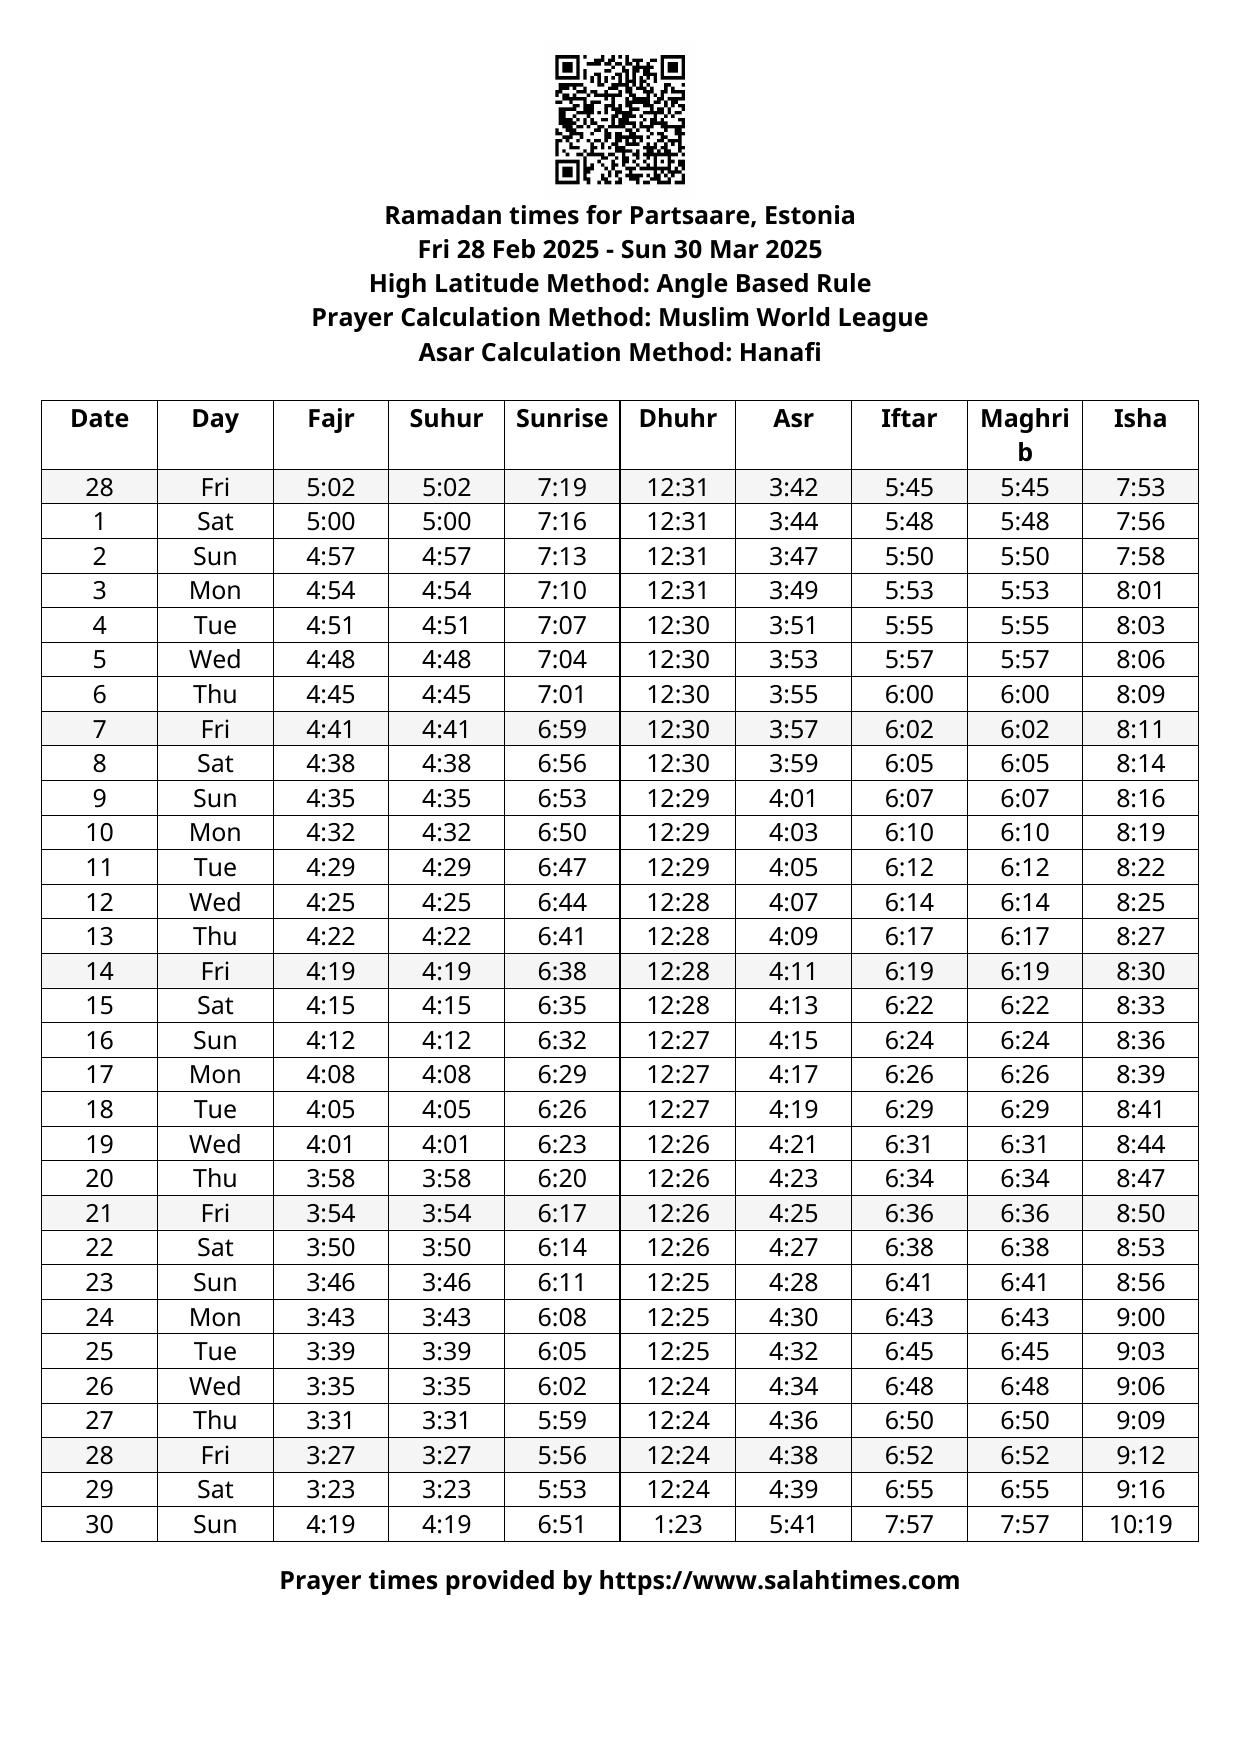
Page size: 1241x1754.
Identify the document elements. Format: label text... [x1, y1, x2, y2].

table_cell 8:11 [1083, 712, 1198, 745]
table_cell 5:00 [274, 504, 388, 538]
table_cell Tue [158, 1334, 273, 1368]
table_cell Tue [158, 1092, 273, 1126]
table_cell 4:38 [736, 1438, 851, 1472]
table_cell 12:28 [621, 919, 735, 953]
table_cell 4:35 [389, 781, 504, 814]
table_cell 12:26 [621, 1196, 735, 1229]
table_cell 12:25 [621, 1265, 735, 1299]
table_cell 4:05 [274, 1092, 388, 1126]
table_cell 4:19 [389, 1507, 504, 1541]
table_cell 6:59 [505, 712, 619, 745]
table_cell 6:53 [505, 781, 619, 814]
table_cell 12:30 [621, 608, 735, 642]
table_cell 4:54 [389, 574, 504, 607]
text Fri 28 Feb 2025 - Sun 30 Mar 2025 [42, 232, 1198, 266]
table_cell 12:24 [621, 1369, 735, 1402]
table_cell 6:17 [505, 1196, 619, 1229]
table_cell 5:48 [852, 504, 967, 538]
table_cell 5:57 [852, 643, 967, 676]
table_cell 4:12 [389, 1023, 504, 1057]
table_cell 6:34 [852, 1161, 967, 1195]
table_cell Sun [158, 781, 273, 814]
table_cell 4:12 [274, 1023, 388, 1057]
table_cell 4:34 [736, 1369, 851, 1402]
table_cell Wed [158, 1127, 273, 1160]
table_cell 4:41 [389, 712, 504, 745]
table_cell 22 [42, 1231, 157, 1264]
table_cell 6:55 [968, 1473, 1082, 1506]
table_cell 4:57 [274, 539, 388, 572]
table_cell 3:57 [736, 712, 851, 745]
table_cell 6:22 [852, 989, 967, 1022]
table_cell 4:22 [389, 919, 504, 953]
table_cell 8 [42, 746, 157, 780]
table_cell 4:07 [736, 885, 851, 918]
table_cell 6:19 [968, 954, 1082, 987]
table_cell 6:43 [852, 1300, 967, 1333]
table_cell 4:57 [389, 539, 504, 572]
table_cell 20 [42, 1161, 157, 1195]
table_cell 6:34 [968, 1161, 1082, 1195]
table_cell 28 [42, 1438, 157, 1472]
table_cell 4:35 [274, 781, 388, 814]
table_cell 4:39 [736, 1473, 851, 1506]
table_cell 4:08 [274, 1058, 388, 1091]
text High Latitude Method: Angle Based Rule [42, 266, 1198, 300]
table_cell 6:31 [852, 1127, 967, 1160]
table_cell 12:24 [621, 1473, 735, 1506]
table_cell 6:50 [505, 816, 619, 849]
table_cell 23 [42, 1265, 157, 1299]
table_cell 5:55 [852, 608, 967, 642]
table_cell 3:54 [274, 1196, 388, 1229]
table_cell 6:29 [505, 1058, 619, 1091]
table_cell 3:27 [274, 1438, 388, 1472]
table_cell 12:29 [621, 781, 735, 814]
table_cell 4:48 [274, 643, 388, 676]
table_cell 4:21 [736, 1127, 851, 1160]
table_cell 15 [42, 989, 157, 1022]
table_cell 3:55 [736, 677, 851, 711]
table_cell 6:56 [505, 746, 619, 780]
table_cell 12:24 [621, 1438, 735, 1472]
table_cell 4:17 [736, 1058, 851, 1091]
table_cell 12:26 [621, 1161, 735, 1195]
table_cell 4 [42, 608, 157, 642]
table_cell 8:36 [1083, 1023, 1198, 1057]
table_cell 5:56 [505, 1438, 619, 1472]
table_cell 5:02 [389, 470, 504, 503]
table_cell 6:31 [968, 1127, 1082, 1160]
table_cell 6:45 [852, 1334, 967, 1368]
table_cell 11 [42, 850, 157, 884]
table_cell 3:23 [389, 1473, 504, 1506]
table_cell 3:58 [274, 1161, 388, 1195]
table_cell 6:24 [852, 1023, 967, 1057]
table_cell 8:47 [1083, 1161, 1198, 1195]
table_cell 6:26 [968, 1058, 1082, 1091]
table_cell 3 [42, 574, 157, 607]
table_cell Thu [158, 677, 273, 711]
table_cell 4:54 [274, 574, 388, 607]
table_cell 8:09 [1083, 677, 1198, 711]
table_cell 6:50 [968, 1404, 1082, 1437]
table_cell 30 [42, 1507, 157, 1541]
table_cell 6:08 [505, 1300, 619, 1333]
table_cell 6:19 [852, 954, 967, 987]
table_cell 6:05 [505, 1334, 619, 1368]
table_cell 4:48 [389, 643, 504, 676]
table_cell Fri [158, 954, 273, 987]
table_cell 3:43 [389, 1300, 504, 1333]
table_cell 9:03 [1083, 1334, 1198, 1368]
table_cell 6:17 [968, 919, 1082, 953]
table_cell 4:11 [736, 954, 851, 987]
table_cell 6:24 [968, 1023, 1082, 1057]
table_cell Wed [158, 885, 273, 918]
table_cell 3:35 [389, 1369, 504, 1402]
table_cell 6:10 [968, 816, 1082, 849]
table_cell 6:12 [968, 850, 1082, 884]
table_cell 3:31 [274, 1404, 388, 1437]
table_cell 10:19 [1083, 1507, 1198, 1541]
table_cell 4:28 [736, 1265, 851, 1299]
table_cell 7:07 [505, 608, 619, 642]
table_cell 4:51 [274, 608, 388, 642]
table_cell 4:05 [736, 850, 851, 884]
table_cell 6:36 [852, 1196, 967, 1229]
table_cell 8:25 [1083, 885, 1198, 918]
table_cell Sun [158, 1507, 273, 1541]
table_cell 8:27 [1083, 919, 1198, 953]
table_cell 6:07 [968, 781, 1082, 814]
table_cell 6:38 [968, 1231, 1082, 1264]
table_cell 8:41 [1083, 1092, 1198, 1126]
table_cell 6:02 [968, 712, 1082, 745]
table_cell Mon [158, 816, 273, 849]
table_cell Sun [158, 1265, 273, 1299]
table_cell 4:15 [736, 1023, 851, 1057]
table_cell 7 [42, 712, 157, 745]
table_cell 4:01 [736, 781, 851, 814]
text Prayer Calculation Method: Muslim World League [42, 300, 1198, 334]
table_cell 5:02 [274, 470, 388, 503]
text Ramadan times for Partsaare, Estonia [42, 198, 1198, 232]
table_cell 8:06 [1083, 643, 1198, 676]
table_cell 6:41 [852, 1265, 967, 1299]
table_cell 7:13 [505, 539, 619, 572]
table_cell 27 [42, 1404, 157, 1437]
table_cell 9 [42, 781, 157, 814]
table_cell 25 [42, 1334, 157, 1368]
table_header Day [158, 401, 273, 469]
table_cell 6:26 [505, 1092, 619, 1126]
text Asar Calculation Method: Hanafi [42, 334, 1198, 368]
table_cell 6:50 [852, 1404, 967, 1437]
table_cell 6:05 [852, 746, 967, 780]
table_cell 17 [42, 1058, 157, 1091]
table_cell 6:35 [505, 989, 619, 1022]
table_cell 5:59 [505, 1404, 619, 1437]
table_cell 12:29 [621, 816, 735, 849]
table_cell 6:51 [505, 1507, 619, 1541]
table_cell 12:31 [621, 539, 735, 572]
table_cell 5 [42, 643, 157, 676]
table_cell 5:55 [968, 608, 1082, 642]
table_cell 8:39 [1083, 1058, 1198, 1091]
table_cell Mon [158, 1300, 273, 1333]
table_cell 12:26 [621, 1231, 735, 1264]
table_cell 19 [42, 1127, 157, 1160]
table_cell 5:50 [852, 539, 967, 572]
table_cell 18 [42, 1092, 157, 1126]
table_cell Thu [158, 1161, 273, 1195]
table_cell 7:57 [968, 1507, 1082, 1541]
table_cell 6:02 [852, 712, 967, 745]
table_cell 6:23 [505, 1127, 619, 1160]
table_cell 4:15 [274, 989, 388, 1022]
table_cell 6 [42, 677, 157, 711]
table_cell 12:27 [621, 1058, 735, 1091]
table_cell 9:06 [1083, 1369, 1198, 1402]
picture [542, 41, 699, 198]
table_cell 4:01 [389, 1127, 504, 1160]
table_cell 6:10 [852, 816, 967, 849]
table_cell 12:30 [621, 643, 735, 676]
table_cell 3:50 [274, 1231, 388, 1264]
table_cell 12 [42, 885, 157, 918]
table_cell 8:33 [1083, 989, 1198, 1022]
table_cell 4:22 [274, 919, 388, 953]
table_cell 3:31 [389, 1404, 504, 1437]
table_cell 6:14 [852, 885, 967, 918]
table_cell 6:38 [852, 1231, 967, 1264]
table_cell 5:45 [852, 470, 967, 503]
table_cell 5:57 [968, 643, 1082, 676]
table_cell 12:30 [621, 712, 735, 745]
table_cell 6:38 [505, 954, 619, 987]
table_cell Sat [158, 1473, 273, 1506]
table_cell 12:31 [621, 470, 735, 503]
table_cell Wed [158, 643, 273, 676]
table_cell Sat [158, 989, 273, 1022]
table_cell 6:29 [968, 1092, 1082, 1126]
table_cell 12:29 [621, 850, 735, 884]
table_cell 4:45 [389, 677, 504, 711]
table_cell Sat [158, 746, 273, 780]
table_cell 4:19 [274, 954, 388, 987]
table_cell 6:00 [852, 677, 967, 711]
table_cell Sun [158, 1023, 273, 1057]
table_cell 4:23 [736, 1161, 851, 1195]
table_cell 3:43 [274, 1300, 388, 1333]
table_cell 4:08 [389, 1058, 504, 1091]
table_cell 6:26 [852, 1058, 967, 1091]
table_cell 3:53 [736, 643, 851, 676]
table_cell 12:28 [621, 954, 735, 987]
table_cell 6:29 [852, 1092, 967, 1126]
table_cell 7:19 [505, 470, 619, 503]
table_header Iftar [852, 401, 967, 469]
table_cell 4:03 [736, 816, 851, 849]
table_cell Mon [158, 574, 273, 607]
table_cell 12:28 [621, 989, 735, 1022]
table_cell 4:13 [736, 989, 851, 1022]
table_cell 12:30 [621, 677, 735, 711]
table_cell 3:44 [736, 504, 851, 538]
table_cell Sat [158, 504, 273, 538]
table_cell 4:32 [736, 1334, 851, 1368]
table_cell 3:42 [736, 470, 851, 503]
table_cell Fri [158, 712, 273, 745]
table_cell 12:30 [621, 746, 735, 780]
table_cell Tue [158, 608, 273, 642]
table_cell 4:30 [736, 1300, 851, 1333]
table_cell Fri [158, 470, 273, 503]
table_cell 3:23 [274, 1473, 388, 1506]
table_cell 4:41 [274, 712, 388, 745]
table_cell 8:30 [1083, 954, 1198, 987]
table_cell 12:25 [621, 1300, 735, 1333]
table_cell 5:45 [968, 470, 1082, 503]
table_cell 6:48 [968, 1369, 1082, 1402]
table_cell 12:26 [621, 1127, 735, 1160]
table_cell 6:48 [852, 1369, 967, 1402]
table_cell 5:53 [968, 574, 1082, 607]
table_cell Mon [158, 1058, 273, 1091]
table_cell 7:04 [505, 643, 619, 676]
table_cell 12:27 [621, 1023, 735, 1057]
table_cell 5:00 [389, 504, 504, 538]
table_cell 4:32 [389, 816, 504, 849]
table_cell 3:46 [274, 1265, 388, 1299]
table_cell 7:10 [505, 574, 619, 607]
table_cell 10 [42, 816, 157, 849]
table_cell 4:29 [274, 850, 388, 884]
table_cell 4:19 [389, 954, 504, 987]
table_cell 4:19 [274, 1507, 388, 1541]
table_cell 8:50 [1083, 1196, 1198, 1229]
table_cell 6:52 [968, 1438, 1082, 1472]
table_cell 3:50 [389, 1231, 504, 1264]
table_cell 5:53 [505, 1473, 619, 1506]
table_cell 2 [42, 539, 157, 572]
table_cell 6:36 [968, 1196, 1082, 1229]
table_cell 6:02 [505, 1369, 619, 1402]
table_cell Tue [158, 850, 273, 884]
table_header Suhur [389, 401, 504, 469]
table_cell 13 [42, 919, 157, 953]
table_header Dhuhr [621, 401, 735, 469]
table_cell Thu [158, 919, 273, 953]
table_cell 8:53 [1083, 1231, 1198, 1264]
table_cell Sun [158, 539, 273, 572]
table_cell 3:47 [736, 539, 851, 572]
table_cell 6:43 [968, 1300, 1082, 1333]
table_cell 6:55 [852, 1473, 967, 1506]
table_cell 7:16 [505, 504, 619, 538]
table_cell 29 [42, 1473, 157, 1506]
table_cell 12:25 [621, 1334, 735, 1368]
table_cell 5:50 [968, 539, 1082, 572]
table_cell 3:59 [736, 746, 851, 780]
table_cell 6:44 [505, 885, 619, 918]
table_cell 6:45 [968, 1334, 1082, 1368]
table_cell 4:05 [389, 1092, 504, 1126]
table_cell 6:14 [968, 885, 1082, 918]
table_cell Fri [158, 1438, 273, 1472]
table_cell 3:58 [389, 1161, 504, 1195]
table_cell 1 [42, 504, 157, 538]
table_cell 4:29 [389, 850, 504, 884]
table_cell 14 [42, 954, 157, 987]
table_cell 6:47 [505, 850, 619, 884]
table_header Date [42, 401, 157, 469]
table_cell Thu [158, 1404, 273, 1437]
table_cell 1:23 [621, 1507, 735, 1541]
table_cell 28 [42, 470, 157, 503]
table_cell 9:12 [1083, 1438, 1198, 1472]
table_cell 16 [42, 1023, 157, 1057]
table_cell 8:16 [1083, 781, 1198, 814]
text Prayer times provided by https://www.salahtimes.com [42, 1563, 1198, 1597]
table_cell 3:39 [274, 1334, 388, 1368]
table_cell 12:28 [621, 885, 735, 918]
table_cell 6:22 [968, 989, 1082, 1022]
table_cell 4:38 [274, 746, 388, 780]
table_cell 8:01 [1083, 574, 1198, 607]
table_header Maghrib [968, 401, 1082, 469]
table_cell 4:27 [736, 1231, 851, 1264]
table_cell Wed [158, 1369, 273, 1402]
table_cell 4:36 [736, 1404, 851, 1437]
table_cell 7:01 [505, 677, 619, 711]
table_cell 3:49 [736, 574, 851, 607]
table_cell 3:39 [389, 1334, 504, 1368]
table_cell 6:41 [968, 1265, 1082, 1299]
table_cell 6:41 [505, 919, 619, 953]
table_cell 3:35 [274, 1369, 388, 1402]
table_cell 4:19 [736, 1092, 851, 1126]
table_cell 6:20 [505, 1161, 619, 1195]
table_cell 3:54 [389, 1196, 504, 1229]
table_cell 8:44 [1083, 1127, 1198, 1160]
table_cell 6:07 [852, 781, 967, 814]
table_cell 5:53 [852, 574, 967, 607]
table_cell Fri [158, 1196, 273, 1229]
table_cell 12:31 [621, 574, 735, 607]
table_cell 9:09 [1083, 1404, 1198, 1437]
table_cell 12:24 [621, 1404, 735, 1437]
table_header Sunrise [505, 401, 619, 469]
table_header Asr [736, 401, 851, 469]
table_cell 9:16 [1083, 1473, 1198, 1506]
table_cell 7:53 [1083, 470, 1198, 503]
table_cell 6:12 [852, 850, 967, 884]
table_cell 4:25 [274, 885, 388, 918]
table_cell 4:32 [274, 816, 388, 849]
table_cell 3:27 [389, 1438, 504, 1472]
table_cell 21 [42, 1196, 157, 1229]
table_cell 4:25 [736, 1196, 851, 1229]
table_cell 6:00 [968, 677, 1082, 711]
table_cell 4:25 [389, 885, 504, 918]
table_cell 12:31 [621, 504, 735, 538]
table_cell 8:19 [1083, 816, 1198, 849]
table_cell Sat [158, 1231, 273, 1264]
table_cell 8:03 [1083, 608, 1198, 642]
table_header Isha [1083, 401, 1198, 469]
table_cell 24 [42, 1300, 157, 1333]
table_cell 5:41 [736, 1507, 851, 1541]
table_cell 26 [42, 1369, 157, 1402]
table_cell 6:17 [852, 919, 967, 953]
table_cell 5:48 [968, 504, 1082, 538]
table_cell 8:56 [1083, 1265, 1198, 1299]
table_cell 4:01 [274, 1127, 388, 1160]
table_cell 8:14 [1083, 746, 1198, 780]
table_cell 6:05 [968, 746, 1082, 780]
table_cell 3:46 [389, 1265, 504, 1299]
table_cell 8:22 [1083, 850, 1198, 884]
table_cell 6:32 [505, 1023, 619, 1057]
table_cell 9:00 [1083, 1300, 1198, 1333]
table_cell 4:15 [389, 989, 504, 1022]
table_cell 6:11 [505, 1265, 619, 1299]
table_cell 6:52 [852, 1438, 967, 1472]
table_cell 4:38 [389, 746, 504, 780]
table_cell 7:57 [852, 1507, 967, 1541]
table_cell 3:51 [736, 608, 851, 642]
table_cell 4:51 [389, 608, 504, 642]
table_cell 7:56 [1083, 504, 1198, 538]
table_header Fajr [274, 401, 388, 469]
table_cell 4:45 [274, 677, 388, 711]
table_cell 6:14 [505, 1231, 619, 1264]
table_cell 12:27 [621, 1092, 735, 1126]
table_cell 4:09 [736, 919, 851, 953]
table_cell 7:58 [1083, 539, 1198, 572]
